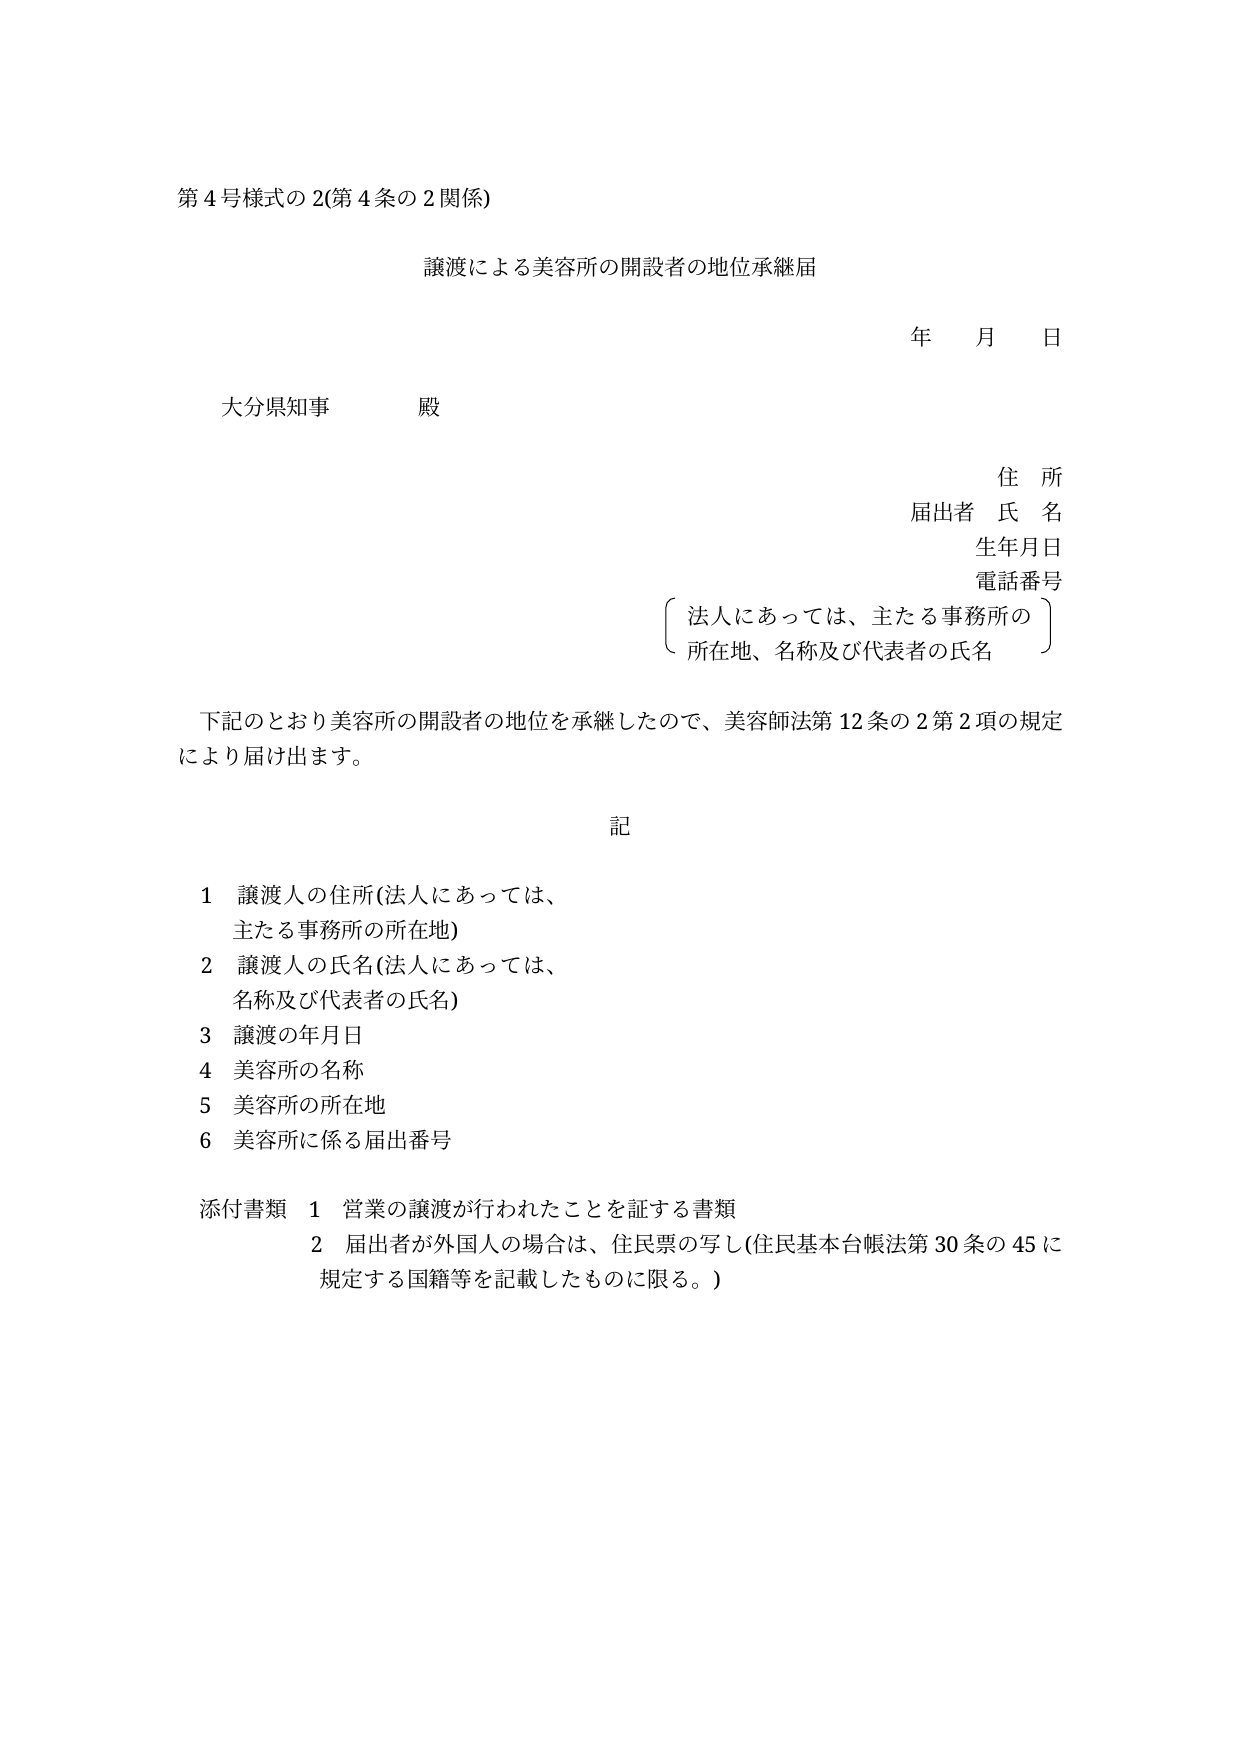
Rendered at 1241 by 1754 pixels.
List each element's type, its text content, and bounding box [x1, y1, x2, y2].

text 年 月 日 [177, 319, 1063, 353]
table_header 法人にあっては、主たる事務所の所在地、名称及び代表者の氏名 [676, 598, 1045, 668]
table_header [1045, 598, 1084, 668]
text 住所 [177, 458, 1063, 493]
text 第4号様式の2(第4条の2関係) [177, 179, 1063, 214]
text 下記のとおり美容所の開設者の地位を承継したので、美容師法第12条の2第2項の規定により届け出ます。 [177, 702, 1063, 772]
text 2 届出者が外国人の場合は、住民票の写し(住民基本台帳法第30条の45に規定する国籍等を記載したものに限る。) [177, 1226, 1063, 1296]
text 1 譲渡人の住所(法人にあっては、主たる事務所の所在地) [177, 877, 547, 947]
text 4 美容所の名称 [177, 1051, 1063, 1086]
text 3 譲渡の年月日 [177, 1017, 1063, 1051]
text 2 譲渡人の氏名(法人にあっては、名称及び代表者の氏名) [177, 947, 547, 1017]
text 記 [177, 807, 1063, 842]
text 6 美容所に係る届出番号 [177, 1121, 1063, 1156]
text 譲渡による美容所の開設者の地位承継届 [177, 249, 1063, 284]
text 大分県知事 殿 [177, 388, 1063, 423]
text 電話番号 [177, 563, 1063, 598]
text 5 美容所の所在地 [177, 1086, 1063, 1121]
text 届出者 氏名 [177, 493, 1063, 528]
text 添付書類 1 営業の譲渡が行われたことを証する書類 [177, 1191, 1063, 1226]
text 生年月日 [177, 528, 1063, 563]
table_header [177, 598, 676, 668]
